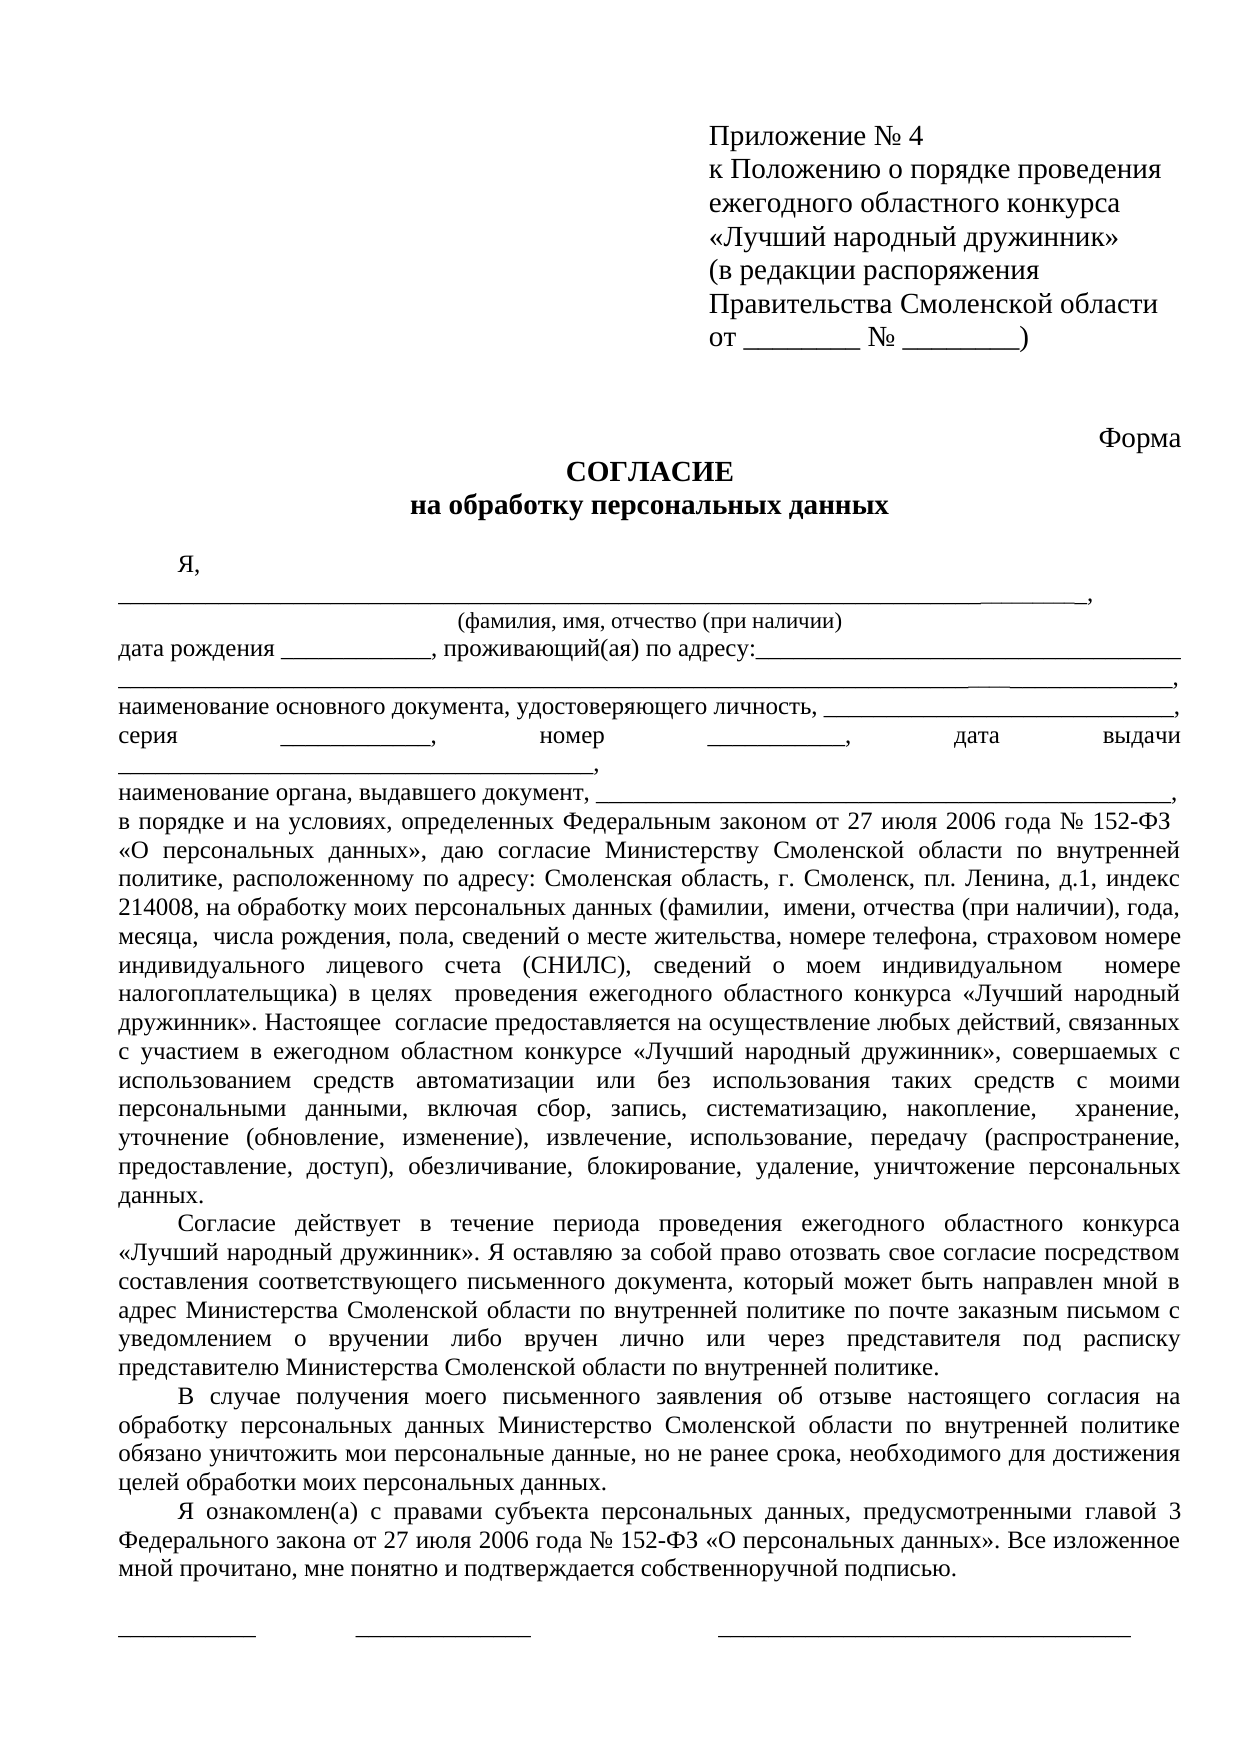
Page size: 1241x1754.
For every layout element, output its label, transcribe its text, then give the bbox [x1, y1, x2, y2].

text В случае получения моего письменного заявления об отзыве настоящего согласия на обработку персональных данных Министерство Смоленской области по внутренней политике обязано уничтожить мои персональные данные, но не ранее срока, необходимого для достижения целей обработки моих персональных данных. [118, 1381, 1181, 1496]
text Я ознакомлен(а) с правами субъекта персональных данных, предусмотренными главой 3 Федерального закона от 27 июля 2006 года № 152-ФЗ «О персональных данных». Все изложенное мной прочитано, мне понятно и подтверждается собственноручной подписью. [118, 1496, 1181, 1582]
text серия ____________, номер ___________, дата выдачи ______________________________________, [118, 720, 1181, 777]
text наименование основного документа, удостоверяющего личность, ____________________________, [118, 691, 1181, 720]
text СОГЛАСИЕ [118, 454, 1181, 487]
text дата рождения ____________, проживающий(ая) по адресу:__________________________________ _____________________________________________________________________________________, [118, 633, 1181, 691]
text на обработку персональных данных [118, 487, 1181, 521]
text наименование органа, выдавшего документ, ______________________________________________, [118, 777, 1181, 806]
text ежегодного областного конкурса [709, 185, 1181, 219]
text Я, _______________________________________________________________________________, [118, 549, 1181, 607]
text «Лучший народный дружинник» (в редакции распоряжения Правительства Смоленской области от ________ № ________) [709, 219, 1181, 353]
text Согласие действует в течение периода проведения ежегодного областного конкурса «Лучший народный дружинник». Я оставляю за собой право отозвать свое согласие посредством составления соответствующего письменного документа, который может быть направлен мной в адрес Министерства Смоленской области по внутренней политике по почте заказным письмом с уведомлением о вручении либо вручен лично или через представителя под расписку представителю Министерства Смоленской области по внутренней политике. [118, 1208, 1181, 1381]
text в порядке и на условиях, определенных Федеральным законом от 27 июля 2006 года № 152-ФЗ «О персональных данных», даю согласие Министерству Смоленской области по внутренней политике, расположенному по адресу: Смоленская область, г. Смоленск, пл. Ленина, д.1, индекс 214008, на обработку моих персональных данных (фамилии, имени, отчества (при наличии), года, месяца, числа рождения, пола, сведений о месте жительства, номере телефона, страховом номере индивидуального лицевого счета (СНИЛС), сведений о моем индивидуальном номере налогоплательщика) в целях проведения ежегодного областного конкурса «Лучший народный дружинник». Настоящее согласие предоставляется на осуществление любых действий, связанных с участием в ежегодном областном конкурсе «Лучший народный дружинник», совершаемых с использованием средств автоматизации или без использования таких средств с моими персональными данными, включая сбор, запись, систематизацию, накопление, хранение, уточнение (обновление, изменение), извлечение, использование, передачу (распространение, предоставление, доступ), обезличивание, блокирование, удаление, уничтожение персональных данных. [118, 806, 1181, 1208]
text к Положению о порядке проведения [709, 152, 1181, 185]
text (фамилия, имя, отчество (при наличии) [118, 607, 1181, 633]
text Форма [664, 420, 1181, 454]
text Приложение № 4 [709, 118, 1181, 152]
text ___________ ______________ _________________________________ [118, 1611, 1181, 1640]
